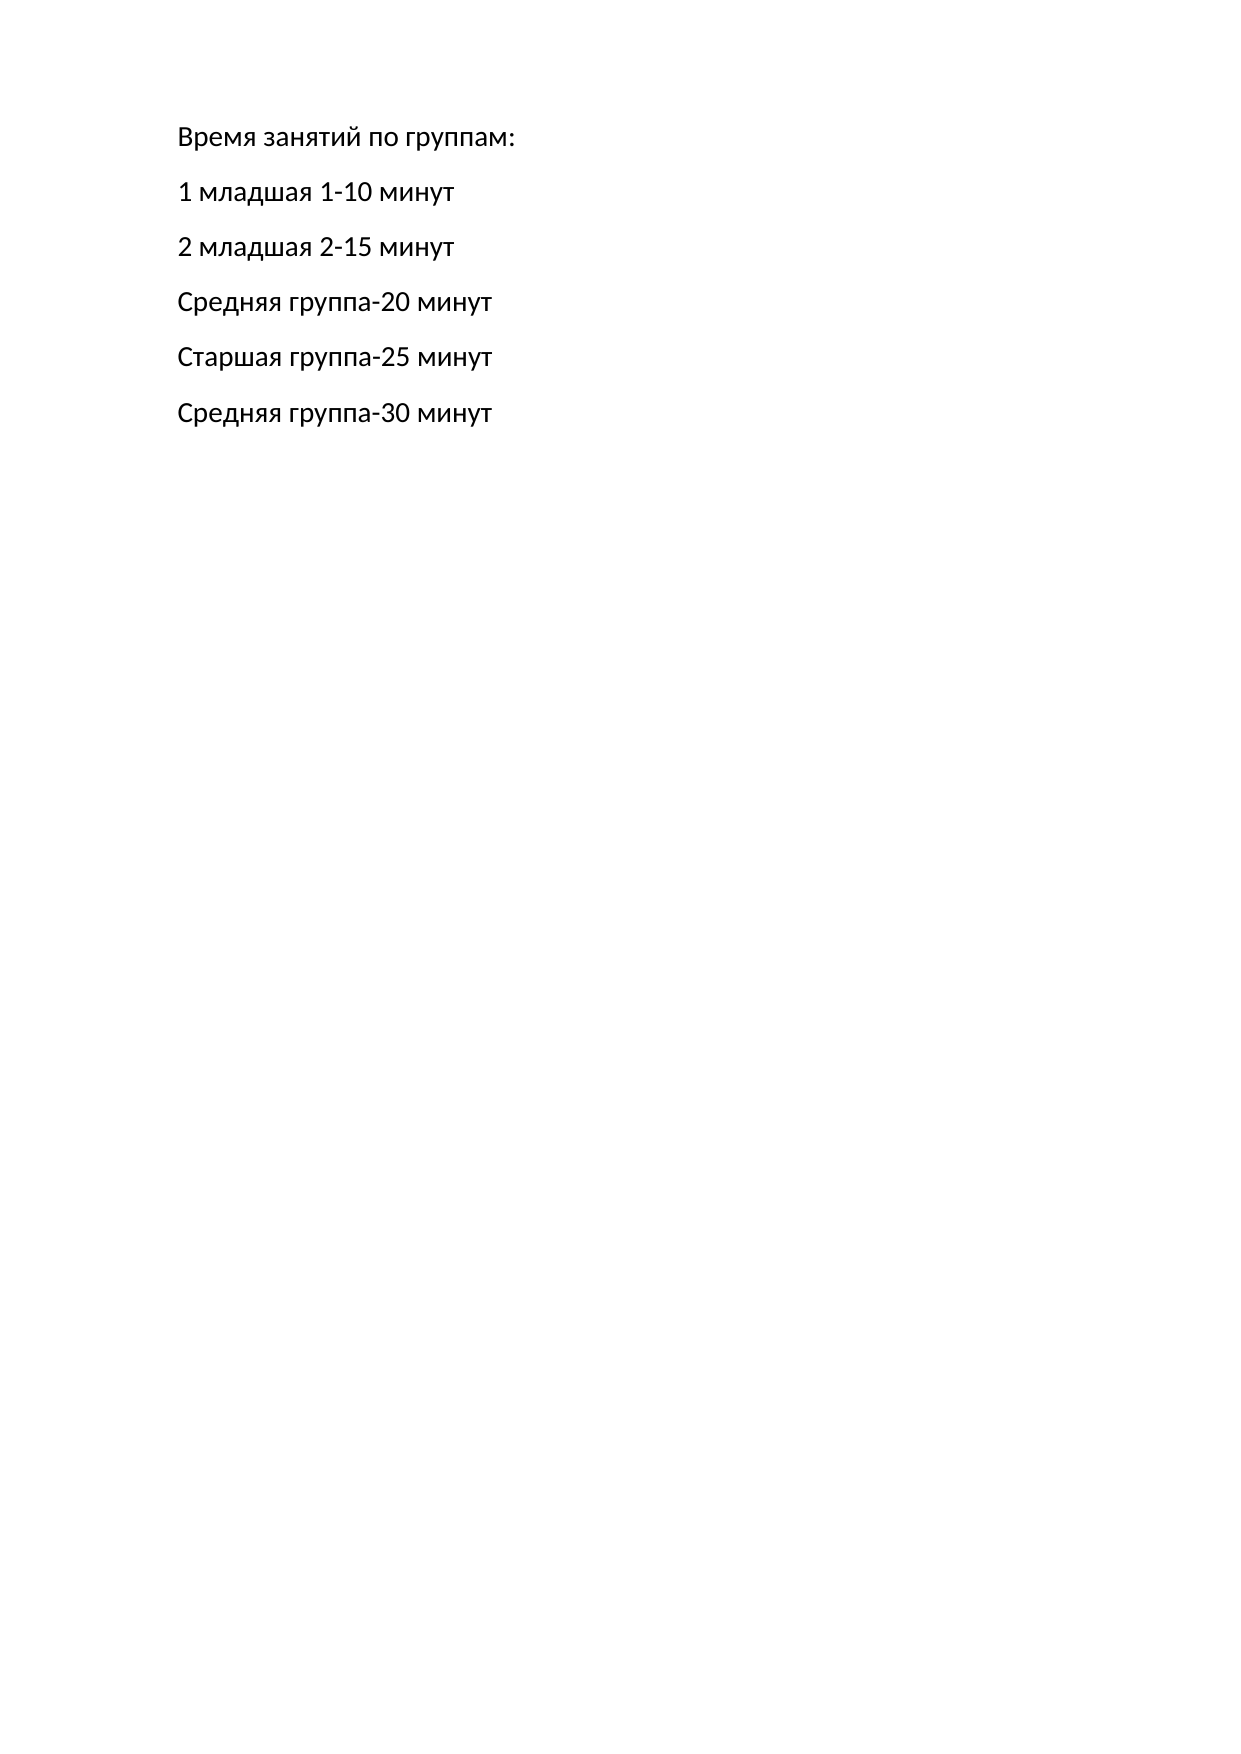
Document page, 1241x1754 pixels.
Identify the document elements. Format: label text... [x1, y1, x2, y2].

text Старшая группа-25 минут [177, 338, 1152, 374]
text 2 младшая 2-15 минут [177, 228, 1152, 264]
text 1 младшая 1-10 минут [177, 173, 1152, 209]
text Время занятий по группам: [177, 118, 1152, 154]
text Средняя группа-20 минут [177, 283, 1152, 319]
text Средняя группа-30 минут [177, 394, 1152, 429]
